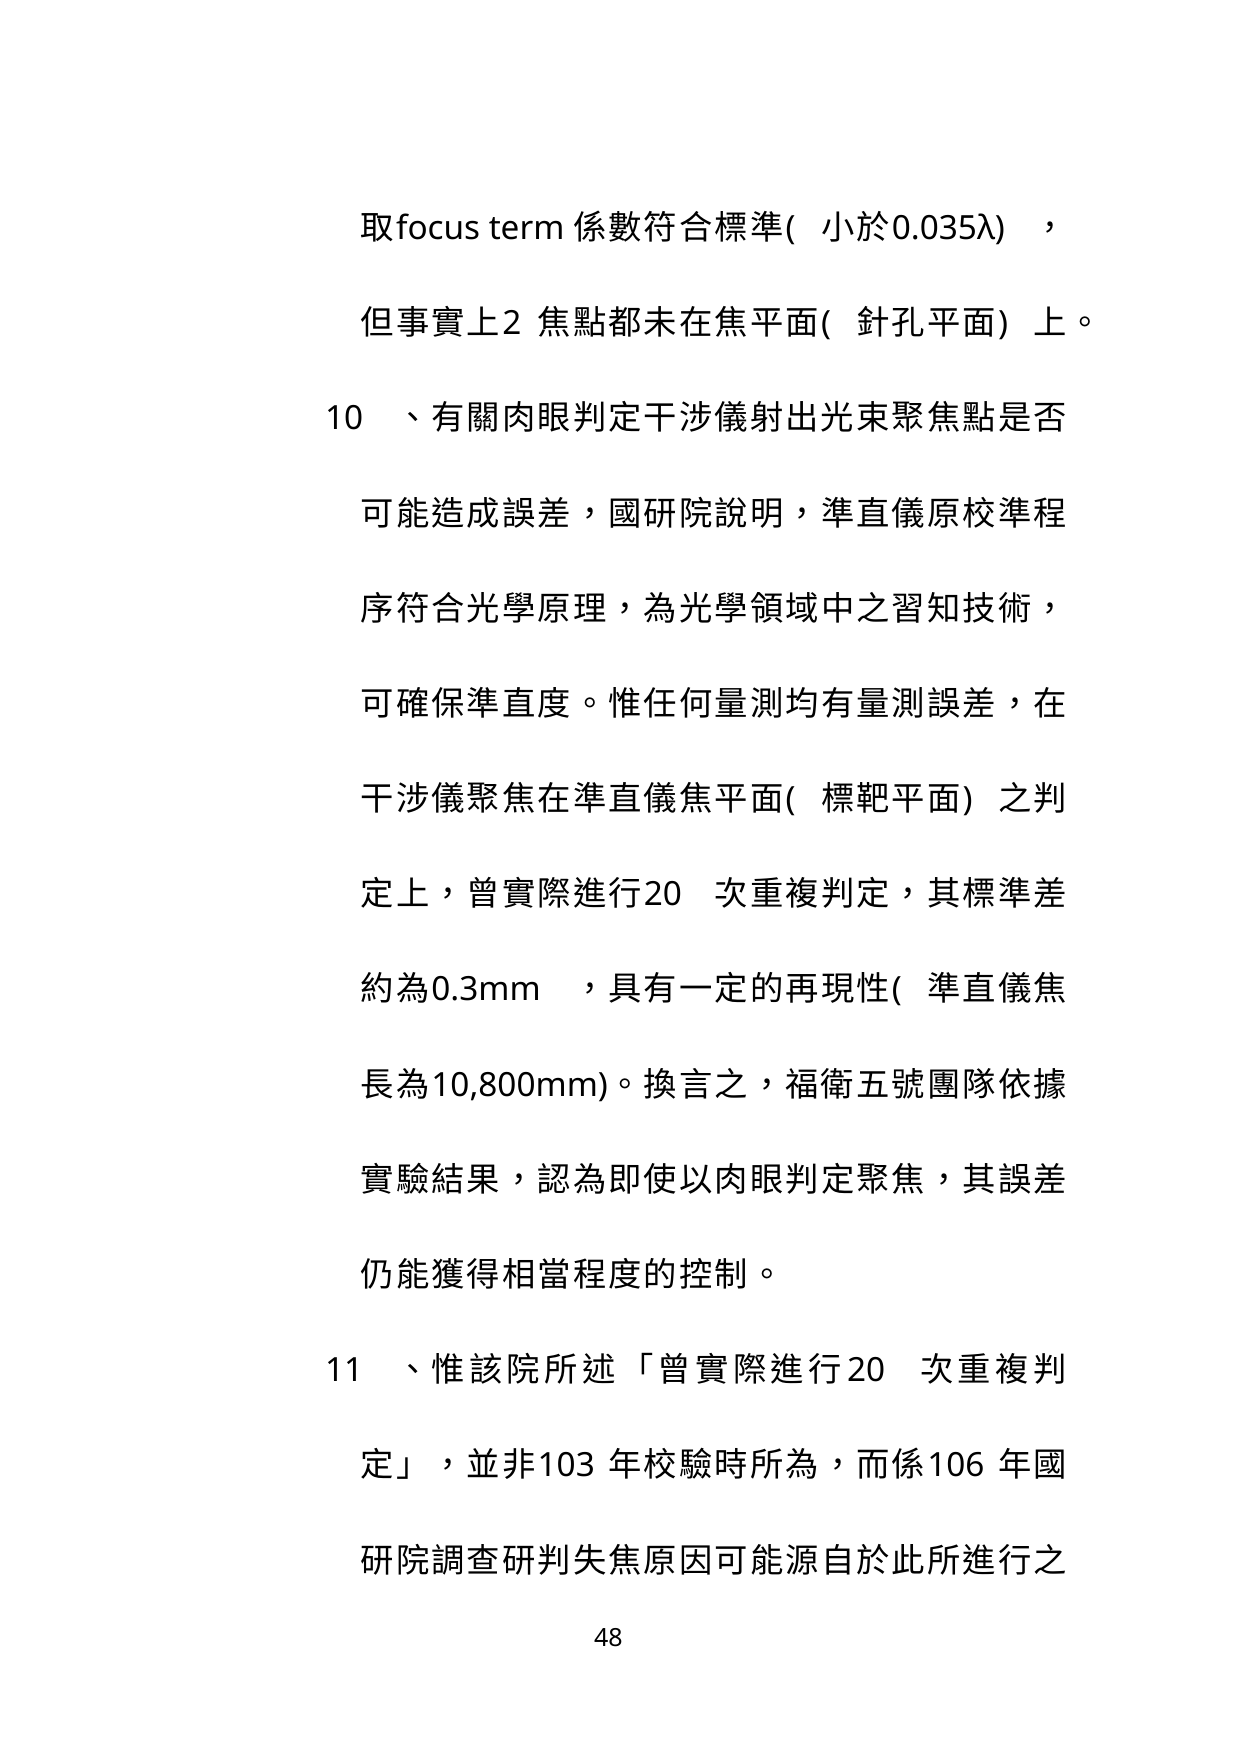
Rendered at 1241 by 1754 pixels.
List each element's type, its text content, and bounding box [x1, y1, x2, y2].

subtitle 有關肉眼判定干涉儀射出光束聚焦點是否可能造成誤差，國研院說明，準直儀原校準程序符合光學原理，為光學領域中之習知技術，可確保準直度。惟任何量測均有量測誤差，在干涉儀聚焦在準直儀焦平面(標靶平面)之判定上，曾實際進行20次重複判定，其標準差約為0.3mm，具有一定的再現性(準直儀焦長為10,800mm)。換言之，福衛五號團隊依據實驗結果，認為即使以肉眼判定聚焦，其誤差仍能獲得相當程度的控制。 [296, 368, 1069, 1320]
